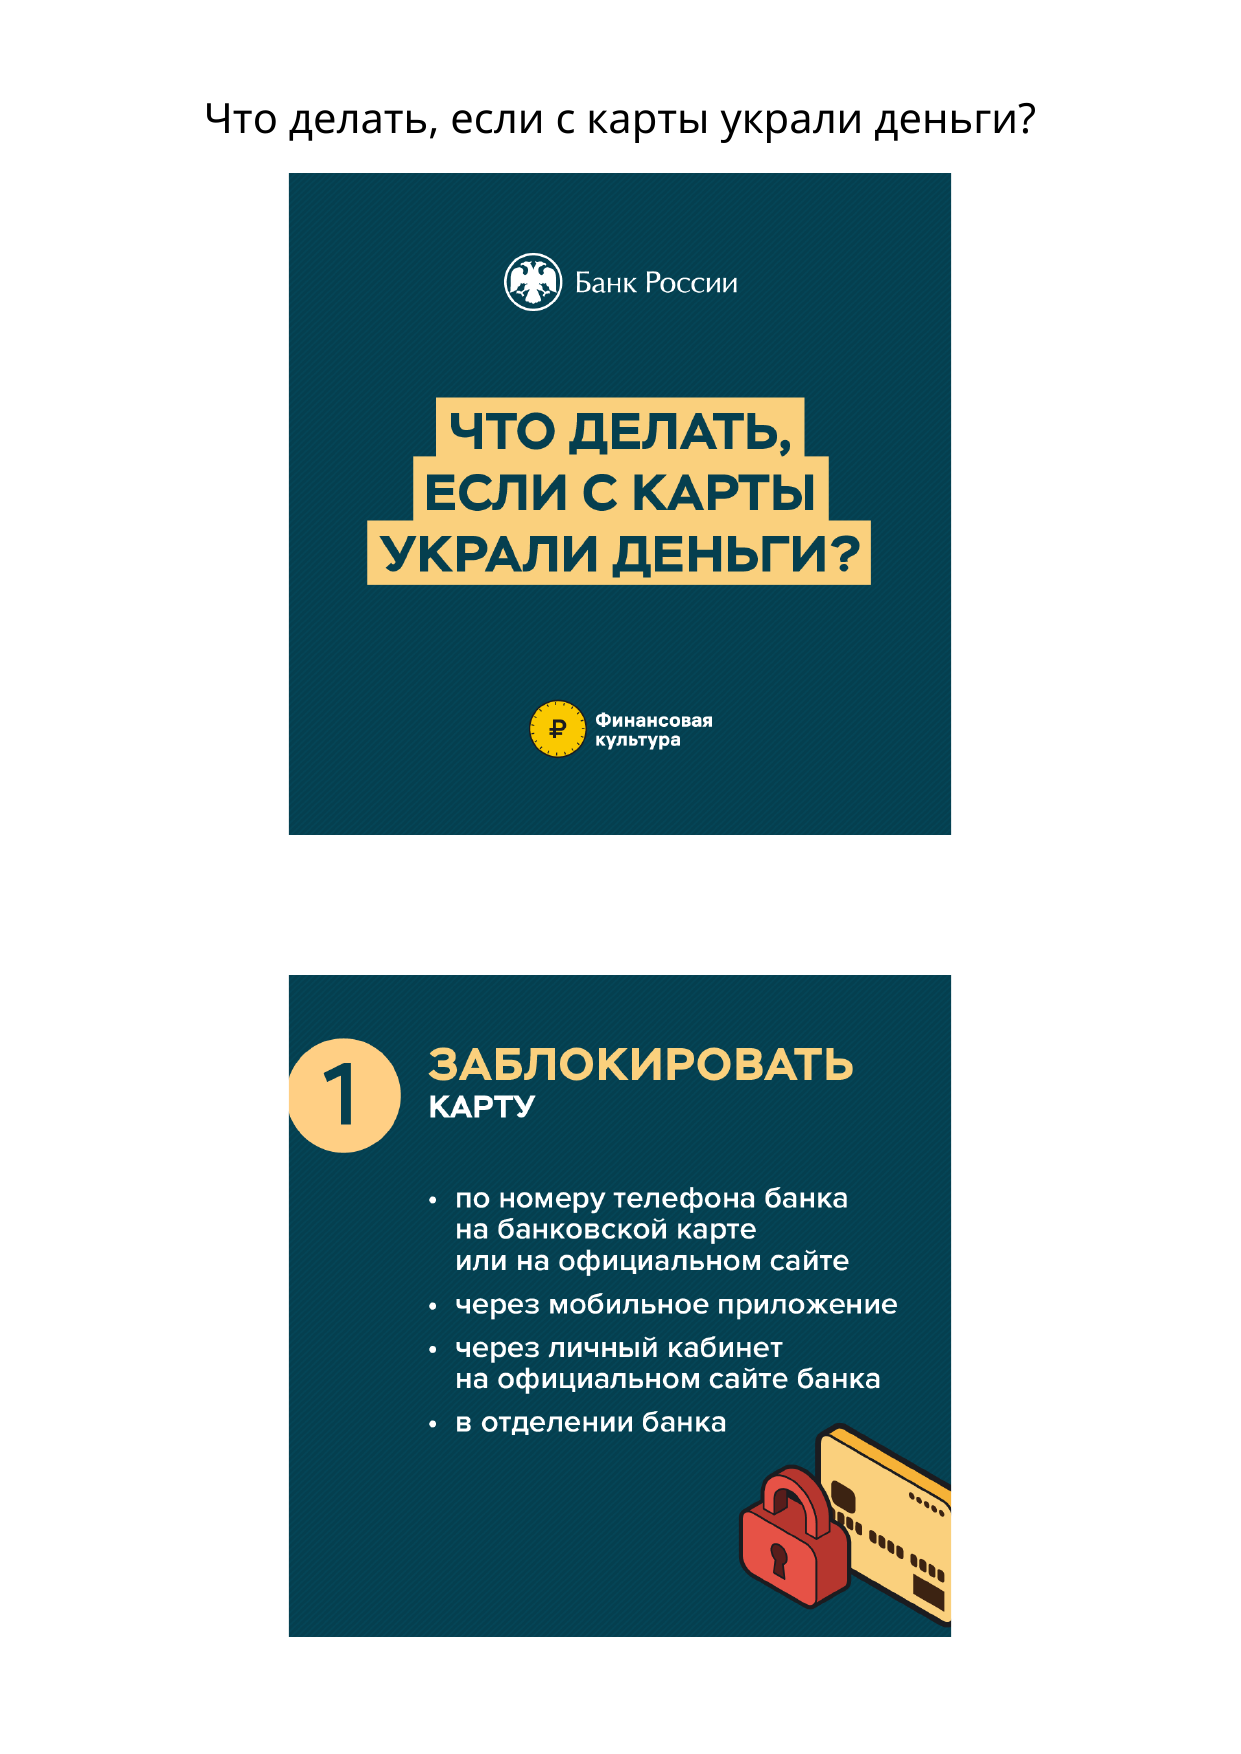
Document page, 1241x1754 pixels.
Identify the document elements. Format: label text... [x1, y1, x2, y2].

picture [603, 1343, 615, 1356]
picture [543, 1374, 555, 1387]
picture [626, 717, 634, 726]
picture [635, 1224, 649, 1238]
picture [628, 1193, 642, 1207]
picture [755, 1300, 767, 1313]
picture [499, 1417, 510, 1431]
picture [742, 1224, 755, 1238]
picture [561, 1374, 575, 1391]
picture [816, 1379, 822, 1388]
picture [725, 1255, 739, 1270]
picture [744, 1256, 759, 1269]
picture [578, 272, 588, 292]
picture [597, 736, 604, 745]
picture [458, 1224, 470, 1238]
picture [766, 1188, 780, 1207]
picture [681, 1193, 688, 1207]
picture [560, 1255, 574, 1270]
picture [817, 1373, 828, 1387]
picture [551, 1300, 566, 1313]
picture [772, 1255, 783, 1270]
picture [670, 1343, 681, 1356]
picture [697, 1417, 709, 1431]
picture [584, 1374, 591, 1387]
picture [517, 1224, 529, 1238]
picture [579, 1374, 584, 1387]
picture [597, 1373, 608, 1387]
picture [567, 1224, 581, 1238]
picture [732, 278, 736, 292]
picture [519, 1256, 531, 1269]
picture [505, 258, 518, 304]
picture [613, 717, 622, 726]
picture [694, 1299, 708, 1313]
picture [670, 717, 679, 726]
text Что делать, если с карты украли деньги? [88, 89, 1152, 145]
picture [639, 736, 657, 749]
picture [457, 1300, 469, 1313]
picture [742, 1193, 754, 1207]
picture [530, 1299, 538, 1304]
picture [525, 1049, 554, 1079]
picture [657, 1255, 668, 1269]
picture [668, 1049, 693, 1079]
picture [820, 1256, 831, 1269]
picture [571, 1299, 585, 1313]
picture [867, 1379, 873, 1388]
picture [637, 717, 645, 726]
picture [608, 1300, 619, 1313]
picture [738, 1299, 751, 1319]
picture [672, 736, 679, 745]
picture [517, 1368, 538, 1393]
picture [683, 1374, 698, 1387]
picture [483, 1417, 497, 1431]
picture [662, 1423, 669, 1431]
picture [725, 1193, 737, 1207]
picture [458, 1193, 470, 1207]
picture [557, 1193, 570, 1207]
picture [536, 1255, 548, 1269]
picture [712, 1224, 725, 1243]
picture [689, 1188, 702, 1212]
picture [603, 1224, 614, 1238]
picture [834, 1374, 846, 1387]
picture [744, 1374, 750, 1387]
picture [819, 1193, 831, 1207]
picture [868, 1373, 879, 1387]
picture [620, 1343, 632, 1356]
picture [530, 700, 586, 757]
picture [493, 1256, 505, 1269]
picture [495, 1096, 535, 1117]
picture [787, 1261, 793, 1270]
picture [561, 1048, 592, 1080]
picture [785, 1193, 796, 1207]
picture [827, 1049, 852, 1079]
picture [739, 1424, 952, 1627]
picture [834, 1255, 848, 1270]
picture [707, 278, 712, 292]
picture [622, 1256, 636, 1273]
picture [737, 1049, 762, 1079]
picture [589, 1294, 603, 1313]
picture [607, 736, 616, 749]
picture [608, 1417, 614, 1431]
picture [585, 1343, 597, 1356]
picture [460, 1049, 490, 1079]
picture [474, 1299, 487, 1313]
picture [726, 1379, 732, 1388]
picture [773, 1373, 787, 1388]
picture [458, 1417, 470, 1431]
picture [608, 278, 612, 292]
picture [526, 1342, 538, 1357]
picture [586, 1224, 599, 1238]
picture [518, 1193, 532, 1207]
picture [519, 254, 547, 258]
picture [672, 1256, 686, 1270]
picture [694, 1224, 706, 1238]
picture [679, 1417, 691, 1431]
picture [497, 1049, 521, 1079]
picture [639, 1256, 651, 1269]
picture [549, 1343, 563, 1357]
picture [801, 1193, 813, 1207]
picture [648, 272, 660, 292]
picture [511, 262, 555, 303]
picture [663, 1373, 678, 1388]
picture [831, 1300, 844, 1313]
picture [473, 1342, 487, 1357]
picture [795, 1049, 821, 1079]
picture [475, 1379, 481, 1388]
picture [574, 1193, 588, 1212]
picture [771, 1300, 785, 1313]
picture [644, 1412, 658, 1431]
picture [663, 1193, 677, 1207]
picture [619, 1417, 631, 1431]
picture [708, 1256, 720, 1269]
picture [547, 1417, 561, 1431]
picture [602, 1417, 608, 1431]
picture [431, 1096, 471, 1117]
picture [848, 1300, 860, 1313]
picture [578, 1250, 599, 1275]
picture [676, 1299, 690, 1313]
picture [720, 1343, 732, 1356]
picture [526, 1305, 538, 1313]
picture [531, 1417, 544, 1431]
picture [738, 1343, 750, 1356]
picture [458, 1256, 470, 1269]
picture [552, 1224, 564, 1238]
picture [751, 1374, 756, 1387]
picture [512, 1417, 528, 1434]
picture [473, 1256, 487, 1270]
picture [633, 1049, 660, 1079]
picture [727, 1224, 738, 1238]
picture [805, 1256, 817, 1269]
picture [851, 1374, 863, 1387]
picture [698, 1048, 730, 1080]
picture [688, 1342, 697, 1356]
picture [492, 1342, 505, 1362]
picture [790, 1299, 804, 1313]
picture [536, 1261, 542, 1270]
picture [808, 1300, 826, 1313]
picture [710, 1373, 722, 1388]
picture [766, 1049, 796, 1079]
picture [788, 1255, 799, 1269]
picture [630, 736, 637, 745]
picture [691, 1256, 703, 1269]
picture [614, 1193, 625, 1207]
picture [591, 1193, 605, 1213]
picture [475, 1373, 487, 1387]
picture [883, 1299, 896, 1313]
picture [759, 1374, 770, 1387]
picture [499, 1221, 513, 1238]
picture [368, 398, 870, 584]
picture [643, 1300, 655, 1313]
picture [653, 1224, 665, 1238]
picture [509, 1299, 522, 1313]
picture [659, 717, 667, 726]
picture [648, 717, 656, 726]
picture [501, 1193, 513, 1207]
picture [656, 1261, 662, 1270]
picture [596, 1379, 602, 1388]
picture [754, 1342, 768, 1357]
picture [644, 1343, 656, 1356]
picture [683, 717, 701, 726]
picture [625, 278, 632, 292]
picture [663, 1417, 674, 1431]
picture [630, 1374, 642, 1387]
picture [475, 1224, 487, 1238]
picture [623, 1300, 637, 1313]
picture [706, 1193, 720, 1207]
picture [604, 1256, 616, 1269]
picture [660, 736, 669, 749]
picture [679, 1224, 691, 1238]
picture [720, 1300, 732, 1313]
picture [548, 258, 558, 268]
picture [704, 717, 711, 726]
picture [644, 1193, 658, 1207]
picture [784, 1199, 791, 1207]
picture [536, 1193, 551, 1207]
picture [617, 736, 626, 745]
picture [597, 713, 610, 726]
picture [534, 1224, 546, 1238]
picture [458, 1374, 470, 1387]
picture [724, 278, 728, 292]
picture [866, 1300, 878, 1313]
picture [834, 1193, 846, 1207]
picture [517, 296, 558, 310]
picture [647, 1374, 659, 1387]
picture [727, 1373, 738, 1387]
picture [771, 1343, 782, 1356]
picture [288, 1039, 400, 1152]
picture [430, 1048, 456, 1080]
picture [475, 1096, 492, 1117]
picture [457, 1343, 469, 1356]
picture [508, 1342, 522, 1357]
picture [713, 1417, 725, 1431]
picture [685, 1348, 691, 1357]
picture [569, 1343, 581, 1356]
picture [499, 1373, 513, 1388]
picture [611, 1374, 625, 1388]
picture [584, 1417, 596, 1431]
picture [566, 1417, 579, 1431]
picture [619, 1224, 631, 1238]
picture [702, 1337, 715, 1357]
picture [659, 1300, 671, 1313]
picture [600, 1049, 626, 1079]
picture [492, 1299, 505, 1319]
picture [799, 1368, 813, 1388]
picture [475, 1193, 489, 1207]
